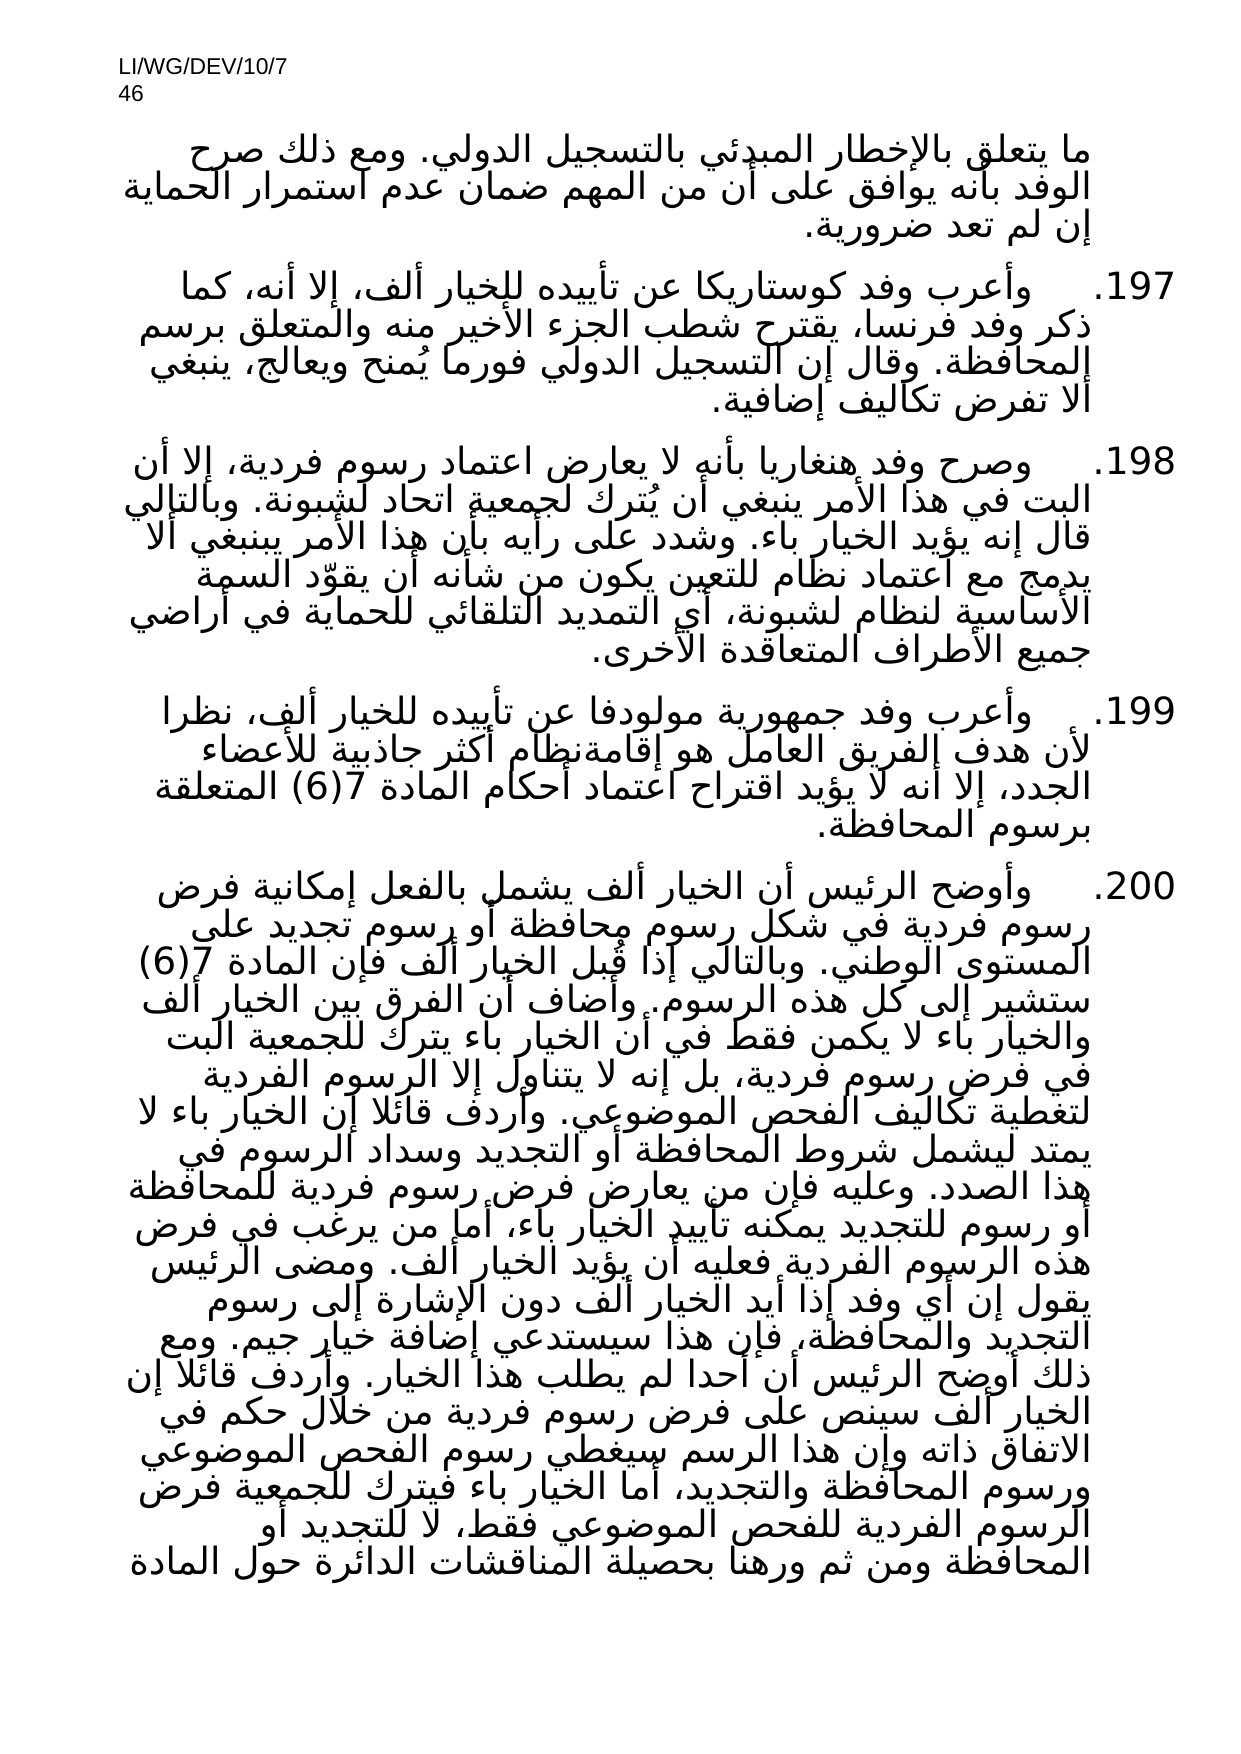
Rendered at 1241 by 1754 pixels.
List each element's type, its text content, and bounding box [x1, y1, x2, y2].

text وصرح وفد هنغاريا بأنه لا يعارض اعتماد رسوم فردية، إلا أن البت في هذا الأمر ينبغي أن يُترك لجمعية اتحاد لشبونة. وبالتالي قال إنه يؤيد الخيار باء. وشدد على رأيه بأن هذا الأمر يبنبغي ألا يدمج مع اعتماد نظام للتعين يكون من شأنه أن يقوّد السمة الأساسية لنظام لشبونة، أي التمديد التلقائي للحماية في أراضي جميع الأطراف المتعاقدة الأخرى. [118, 445, 1092, 670]
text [118, 870, 1092, 1582]
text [118, 132, 1092, 245]
text وأعرب وفد كوستاريكا عن تأييده للخيار ألف، إلا أنه، كما ذكر وفد فرنسا، يقترح شطب الجزء الأخير منه والمتعلق برسم المحافظة. وقال إن التسجيل الدولي فورما يُمنح ويعالج، ينبغي ألا تفرض تكاليف إضافية. [118, 270, 1092, 420]
text وأعرب وفد جمهورية مولودفا عن تأييده للخيار ألف، نظرا لأن هدف الفريق العامل هو إقامةنظام أكثر جاذبية للأعضاء الجدد، إلا أنه لا يؤيد اقتراح اعتماد أحكام المادة 7(6) المتعلقة برسوم المحافظة. [118, 695, 1092, 845]
